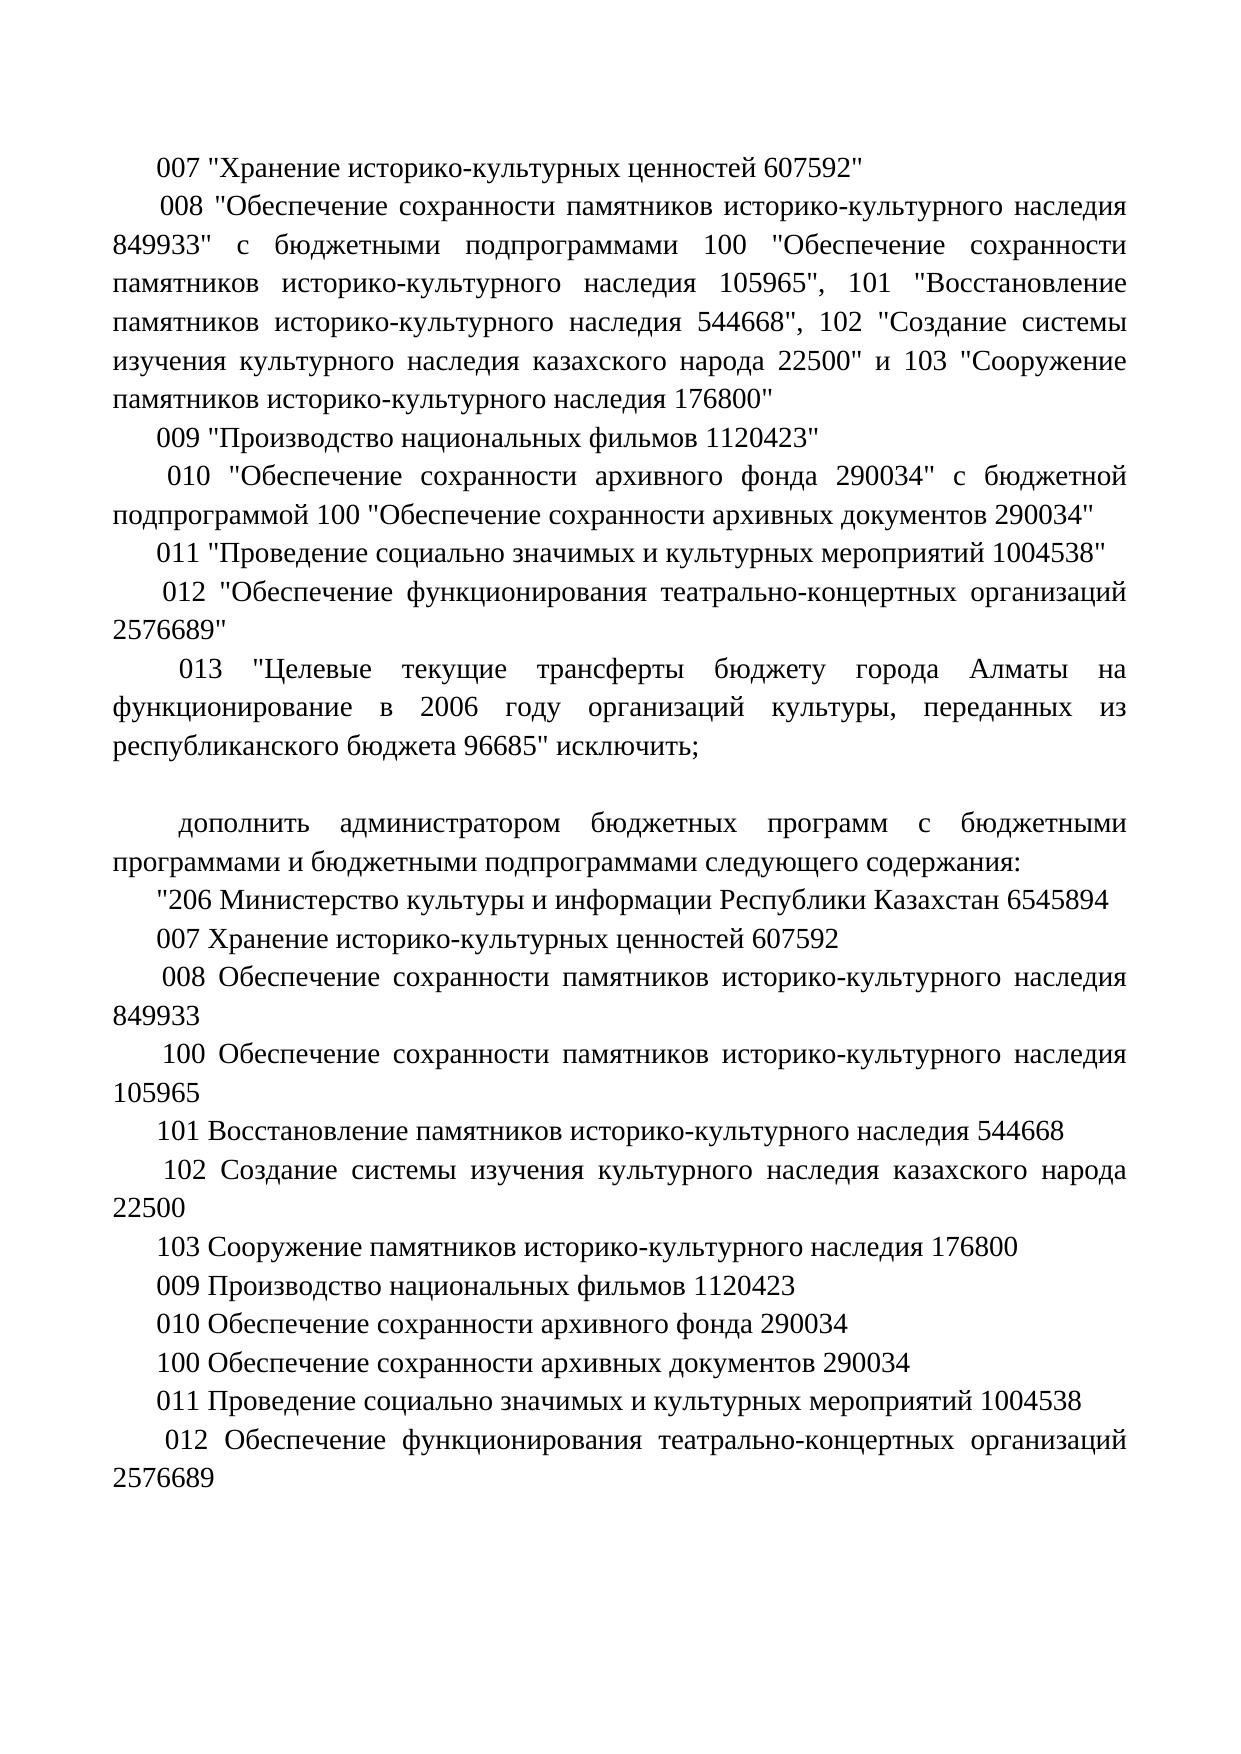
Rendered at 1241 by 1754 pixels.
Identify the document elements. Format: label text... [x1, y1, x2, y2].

text 011 Проведение социально значимых и культурных мероприятий 1004538 [112, 1383, 1128, 1417]
text 008 Обеспечение сохранности памятников историко-культурного наследия 849933 [112, 959, 1128, 1031]
text 100 Обеспечение сохранности архивных документов 290034 [112, 1345, 1128, 1378]
text 010 "Обеспечение сохранности архивного фонда 290034" с бюджетной подпрограммой 100 "Обеспечение сохранности архивных документов 290034" [112, 458, 1128, 530]
text 007 Хранение историко-культурных ценностей 607592 [112, 921, 1128, 954]
text "206 Министерство культуры и информации Республики Казахстан 6545894 [112, 882, 1128, 916]
text 101 Восстановление памятников историко-культурного наследия 544668 [112, 1113, 1128, 1147]
text дополнить администратором бюджетных программ с бюджетными программами и бюджетными подпрограммами следующего содержания: [112, 805, 1128, 877]
text 012 "Обеспечение функционирования театрально-концертных организаций 2576689" [112, 574, 1128, 646]
text 011 "Проведение социально значимых и культурных мероприятий 1004538" [112, 535, 1128, 569]
text 007 "Хранение историко-культурных ценностей 607592" [112, 150, 1128, 183]
text 009 "Производство национальных фильмов 1120423" [112, 420, 1128, 453]
text 009 Производство национальных фильмов 1120423 [112, 1268, 1128, 1301]
text 008 "Обеспечение сохранности памятников историко-культурного наследия 849933" с бюджетными подпрограммами 100 "Обеспечение сохранности памятников историко-культурного наследия 105965", 101 "Восстановление памятников историко-культурного наследия 544668", 102 "Создание системы изучения культурного наследия казахского народа 22500" и 103 "Сооружение памятников историко-культурного наследия 176800" [112, 188, 1128, 415]
text 102 Создание системы изучения культурного наследия казахского народа 22500 [112, 1152, 1128, 1224]
text 010 Обеспечение сохранности архивного фонда 290034 [112, 1306, 1128, 1340]
text 103 Сооружение памятников историко-культурного наследия 176800 [112, 1229, 1128, 1263]
text 100 Обеспечение сохранности памятников историко-культурного наследия 105965 [112, 1036, 1128, 1108]
text 012 Обеспечение функционирования театрально-концертных организаций 2576689 [112, 1422, 1128, 1494]
text 013 "Целевые текущие трансферты бюджету города Алматы на функционирование в 2006 году организаций культуры, переданных из республиканского бюджета 96685" исключить; [112, 651, 1128, 762]
